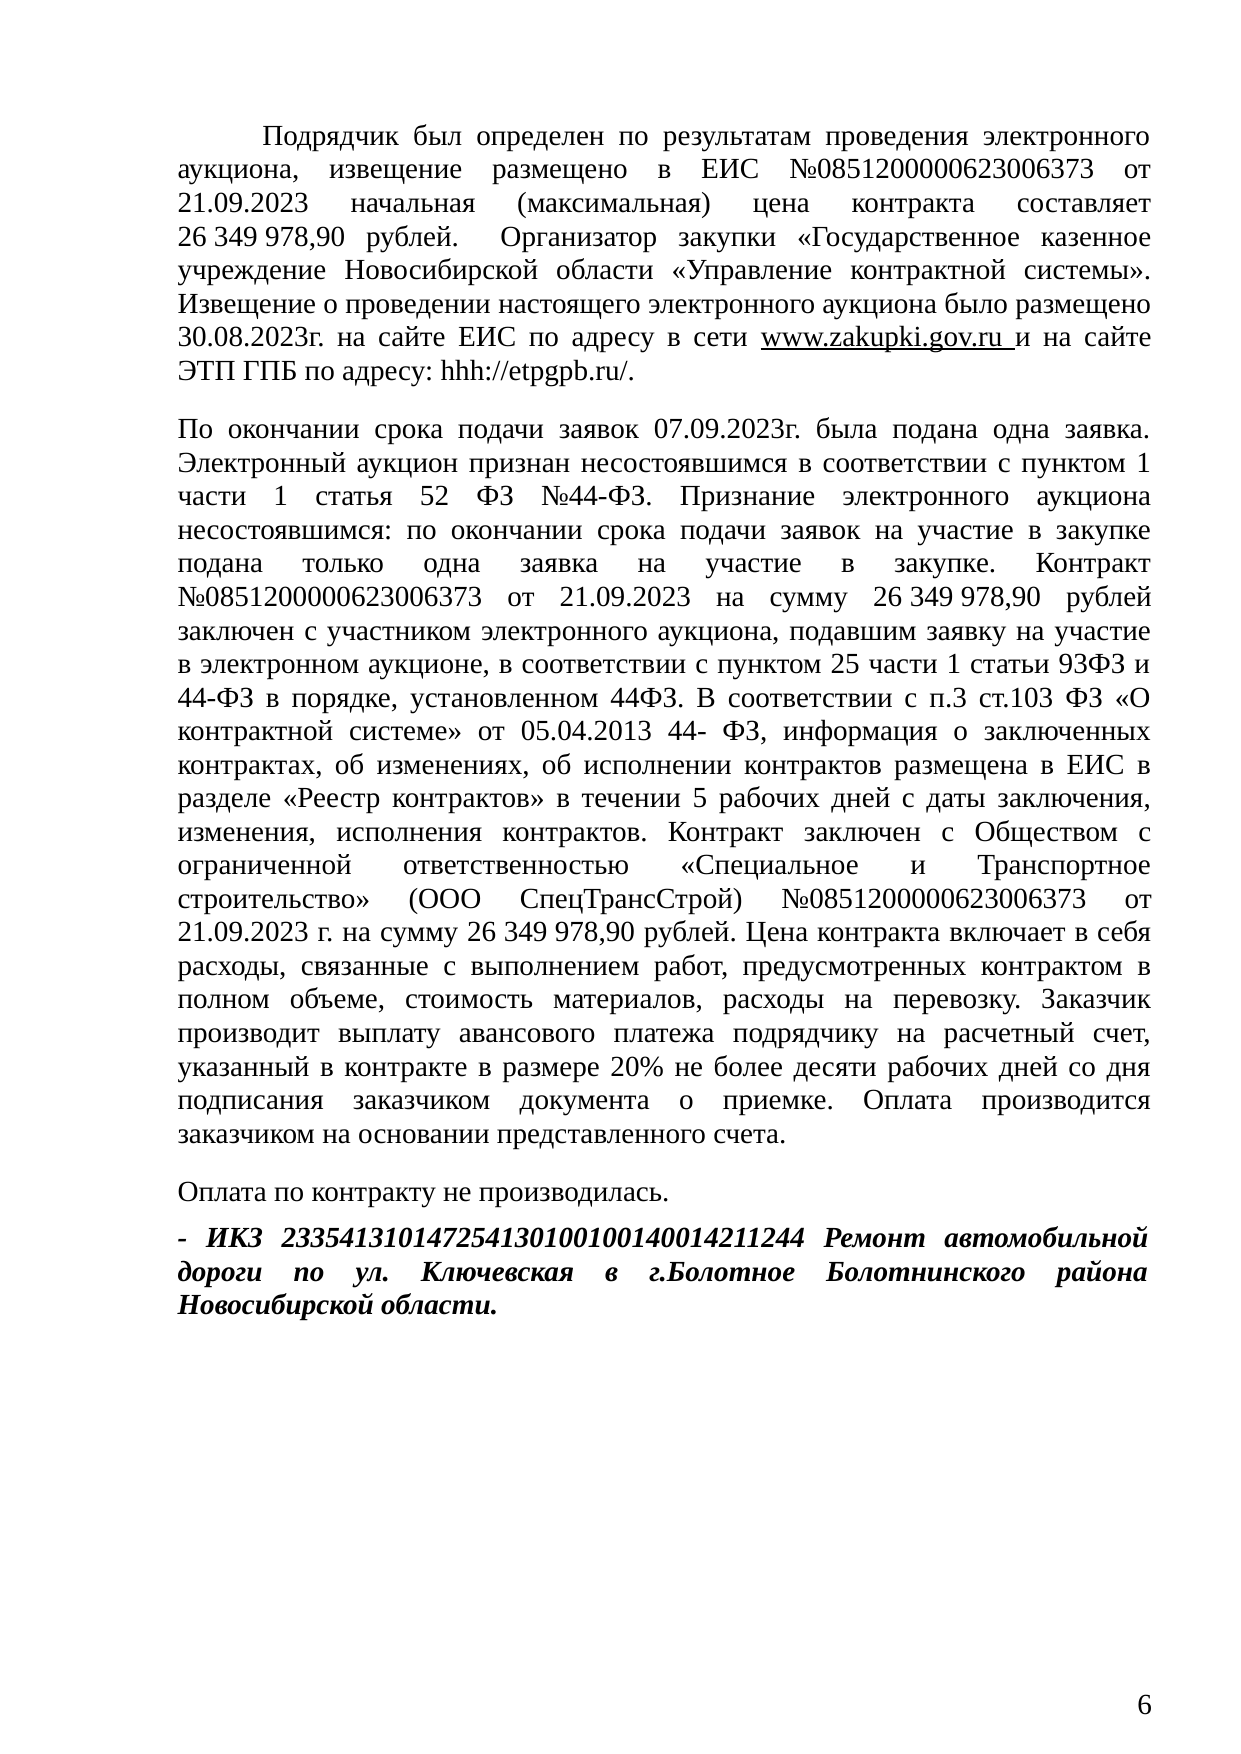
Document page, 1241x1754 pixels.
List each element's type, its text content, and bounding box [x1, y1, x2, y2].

title По окончании срока подачи заявок 07.09.2023г. была подана одна заявка. Электронный аукцион признан несостоявшимся в соответствии с пунктом 1 части 1 статья 52 ФЗ №44-ФЗ. Признание электронного аукциона несостоявшимся: по окончании срока подачи заявок на участие в закупке подана только одна заявка на участие в закупке. Контракт №0851200000623006373 от 21.09.2023 на сумму 26 349 978,90 рублей заключен с участником электронного аукциона, подавшим заявку на участие в электронном аукционе, в соответствии с пунктом 25 части 1 статьи 93ФЗ и 44-ФЗ в порядке, установленном 44ФЗ. В соответствии с п.3 ст.103 ФЗ «О контрактной системе» от 05.04.2013 44- ФЗ, информация о заключенных контрактах, об изменениях, об исполнении контрактов размещена в ЕИС в разделе «Реестр контрактов» в течении 5 рабочих дней с даты заключения, изменения, исполнения контрактов. Контракт заключен с Обществом с ограниченной ответственностью «Специальное и Транспортное строительство» (ООО СпецТрансСтрой) №0851200000623006373 от 21.09.2023 г. на сумму 26 349 978,90 рублей. Цена контракта включает в себя расходы, связанные с выполнением работ, предусмотренных контрактом в полном объеме, стоимость материалов, расходы на перевозку. Заказчик производит выплату авансового платежа подрядчику на расчетный счет, указанный в контракте в размере 20% не более десяти рабочих дней со дня подписания заказчиком документа о приемке. Оплата производится заказчиком на основании представленного счета. [177, 411, 1152, 1149]
subtitle Подрядчик был определен по результатам проведения электронного аукциона, извещение размещено в ЕИС №0851200000623006373 от 21.09.2023 начальная (максимальная) цена контракта составляет 26 349 978,90 рублей. Организатор закупки «Государственное казенное учреждение Новосибирской области «Управление контрактной системы». Извещение о проведении настоящего электронного аукциона было размещено 30.08.2023г. на сайте ЕИС по адресу в сети www.zakupki.gov.ru и на сайте ЭТП ГПБ по адресу: hhh://еtpgpb.ru/. [177, 118, 1152, 386]
text - ИКЗ 233541310147254130100100140014211244 Ремонт автомобильной дороги по ул. Ключевская в г.Болотное Болотнинского района Новосибирской области. [177, 1220, 1152, 1321]
subtitle Оплата по контракту не производилась. [177, 1174, 1152, 1208]
